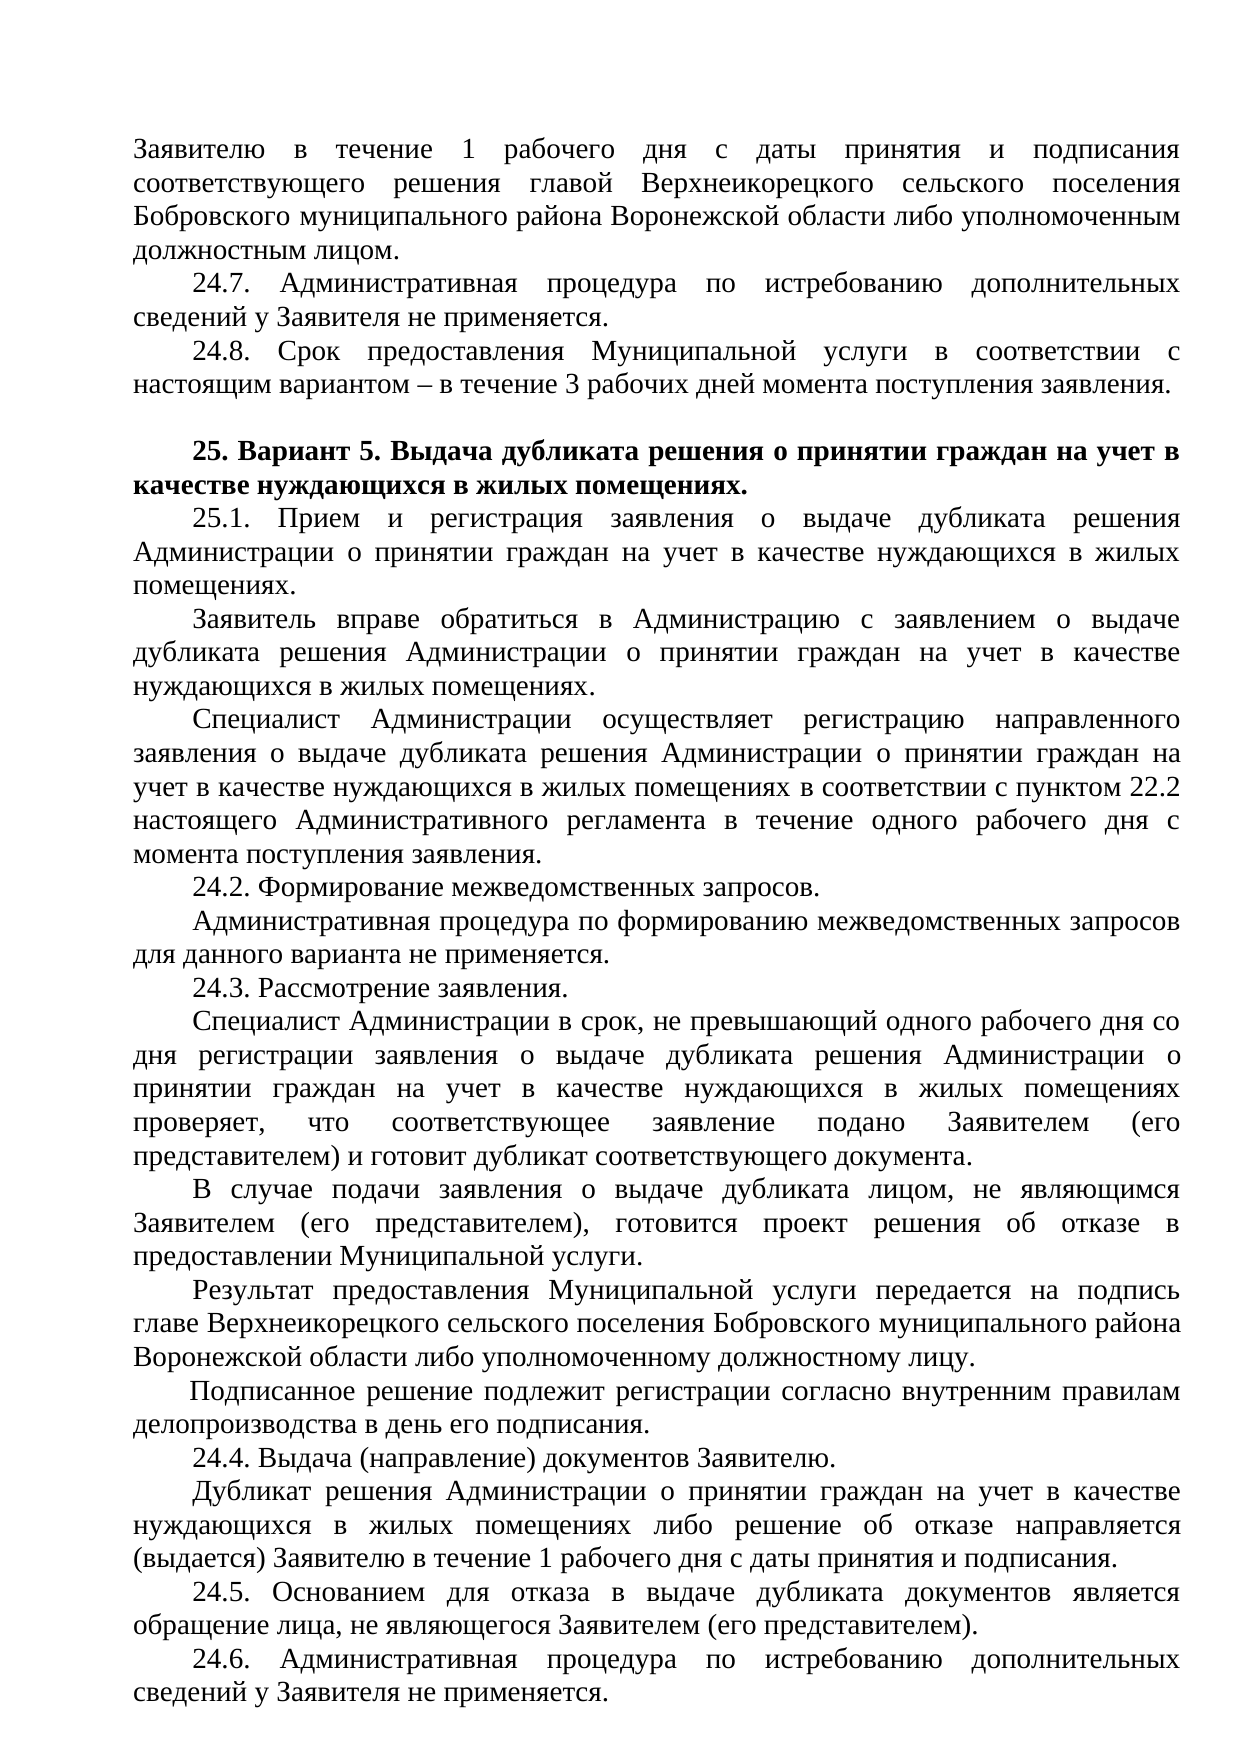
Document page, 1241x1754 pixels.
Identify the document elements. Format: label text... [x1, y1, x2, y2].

text Специалист Администрации осуществляет регистрацию направленного заявления о выдаче дубликата решения Администрации о принятии граждан на учет в качестве нуждающихся в жилых помещениях в соответствии с пунктом 22.2 настоящего Административного регламента в течение одного рабочего дня с момента поступления заявления. [133, 702, 1181, 869]
text 24.4. Выдача (направление) документов Заявителю. [133, 1440, 1181, 1473]
text Дубликат решения Администрации о принятии граждан на учет в качестве нуждающихся в жилых помещениях либо решение об отказе направляется (выдается) Заявителю в течение 1 рабочего дня с даты принятия и подписания. [133, 1473, 1181, 1574]
text 24.8. Срок предоставления Муниципальной услуги в соответствии с настоящим вариантом – в течение 3 рабочих дней момента поступления заявления. [133, 333, 1181, 400]
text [133, 131, 1181, 266]
text 24.7. Административная процедура по истребованию дополнительных сведений у Заявителя не применяется. [133, 266, 1181, 333]
text 24.3. Рассмотрение заявления. [133, 970, 1181, 1003]
text 24.2. Формирование межведомственных запросов. [133, 869, 1181, 903]
text В случае подачи заявления о выдаче дубликата лицом, не являющимся Заявителем (его представителем), готовится проект решения об отказе в предоставлении Муниципальной услуги. [133, 1171, 1181, 1272]
text 25. Вариант 5. Выдача дубликата решения о принятии граждан на учет в качестве нуждающихся в жилых помещениях. [133, 433, 1181, 500]
text Специалист Администрации в срок, не превышающий одного рабочего дня со дня регистрации заявления о выдаче дубликата решения Администрации о принятии граждан на учет в качестве нуждающихся в жилых помещениях проверяет, что соответствующее заявление подано Заявителем (его представителем) и готовит дубликат соответствующего документа. [133, 1003, 1181, 1171]
text Административная процедура по формированию межведомственных запросов для данного варианта не применяется. [133, 903, 1181, 970]
text 24.6. Административная процедура по истребованию дополнительных сведений у Заявителя не применяется. [133, 1641, 1181, 1708]
text 25.1. Прием и регистрация заявления о выдаче дубликата решения Администрации о принятии граждан на учет в качестве нуждающихся в жилых помещениях. [133, 500, 1181, 601]
text 24.5. Основанием для отказа в выдаче дубликата документов является обращение лица, не являющегося Заявителем (его представителем). [133, 1574, 1181, 1641]
text Результат предоставления Муниципальной услуги передается на подпись главе Верхнеикорецкого сельского поселения Бобровского муниципального района Воронежской области либо уполномоченному должностному лицу. [133, 1272, 1181, 1373]
text Подписанное решение подлежит регистрации согласно внутренним правилам делопроизводства в день его подписания. [133, 1373, 1181, 1440]
text Заявитель вправе обратиться в Администрацию с заявлением о выдаче дубликата решения Администрации о принятии граждан на учет в качестве нуждающихся в жилых помещениях. [133, 601, 1181, 702]
